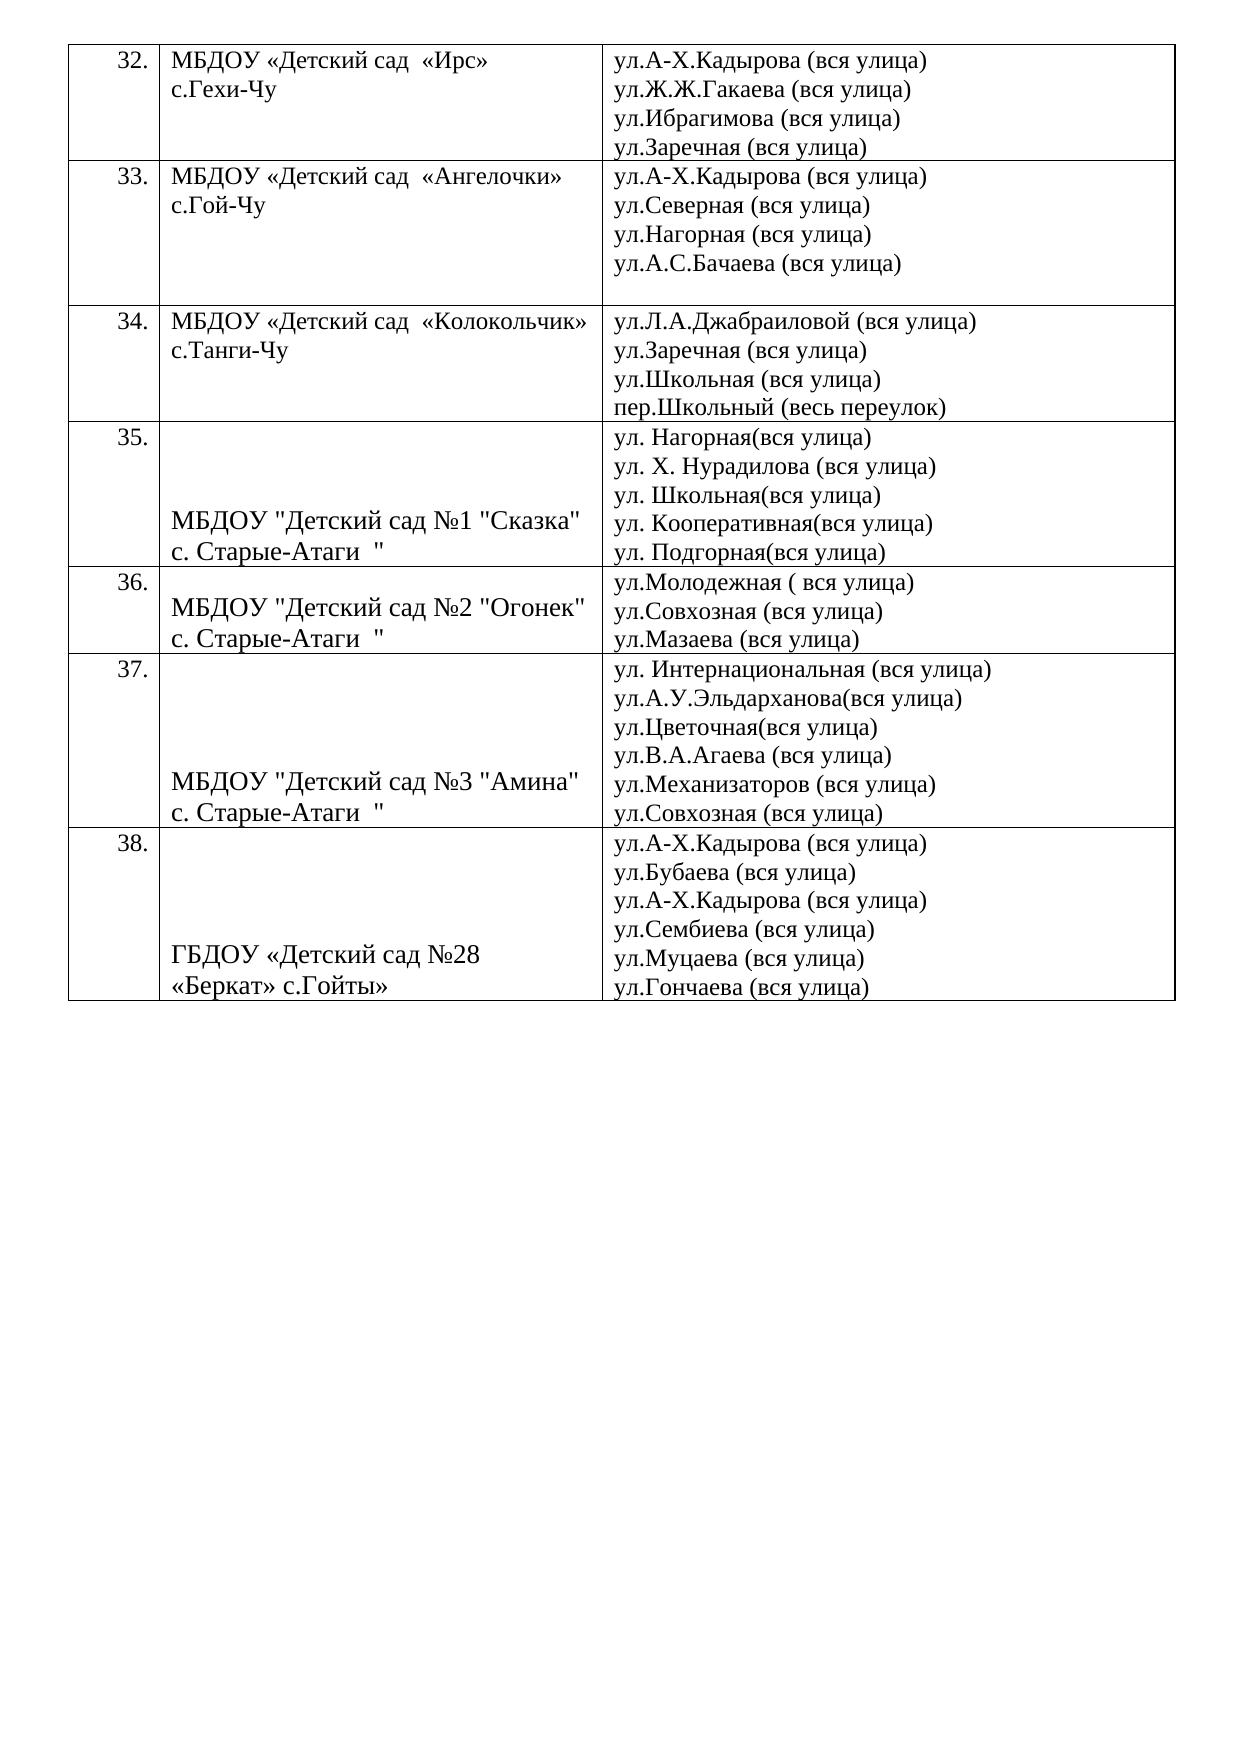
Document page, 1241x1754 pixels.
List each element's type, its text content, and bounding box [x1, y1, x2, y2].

table_cell [69, 161, 159, 305]
table_cell [69, 422, 159, 566]
table_cell ГБДОУ «Детский сад №28 «Беркат» с.Гойты» [160, 828, 602, 1000]
table_cell ул.А-Х.Кадырова (вся улица) ул.Северная (вся улица) ул.Нагорная (вся улица) ул.А.С.Бачаева (вся улица) [603, 161, 1174, 305]
table_cell МБДОУ "Детский сад №2 "Огонек" с. Старые-Атаги " [160, 567, 602, 653]
table_cell [69, 828, 159, 1000]
table_cell [69, 654, 159, 827]
table_cell МБДОУ «Детский сад «Ирс» с.Гехи-Чу [160, 45, 602, 160]
table_cell ул. Интернациональная (вся улица) ул.А.У.Эльдарханова(вся улица) ул.Цветочная(вся улица) ул.В.А.Агаева (вся улица) ул.Механизаторов (вся улица) ул.Совхозная (вся улица) [603, 654, 1174, 827]
table_cell [69, 567, 159, 653]
table_cell ул.Л.А.Джабраиловой (вся улица) ул.Заречная (вся улица) ул.Школьная (вся улица) пер.Школьный (весь переулок) [603, 306, 1174, 421]
table_cell [69, 306, 159, 421]
table_cell ул.А-Х.Кадырова (вся улица) ул.Бубаева (вся улица) ул.А-Х.Кадырова (вся улица) ул.Сембиева (вся улица) ул.Муцаева (вся улица) ул.Гончаева (вся улица) [603, 828, 1174, 1000]
table_cell МБДОУ "Детский сад №3 "Амина" с. Старые-Атаги " [160, 654, 602, 827]
table_cell ул.А-Х.Кадырова (вся улица) ул.Ж.Ж.Гакаева (вся улица) ул.Ибрагимова (вся улица) ул.Заречная (вся улица) [603, 45, 1174, 160]
table_cell [69, 45, 159, 160]
table_cell ул.Молодежная ( вся улица) ул.Совхозная (вся улица) ул.Мазаева (вся улица) [603, 567, 1174, 653]
table_cell МБДОУ «Детский сад «Колокольчик» с.Танги-Чу [160, 306, 602, 421]
table_cell МБДОУ «Детский сад «Ангелочки» с.Гой-Чу [160, 161, 602, 305]
table_cell ул. Нагорная(вся улица) ул. Х. Нурадилова (вся улица) ул. Школьная(вся улица) ул. Кооперативная(вся улица) ул. Подгорная(вся улица) [603, 422, 1174, 566]
table_cell МБДОУ "Детский сад №1 "Сказка" с. Старые-Атаги " [160, 422, 602, 566]
